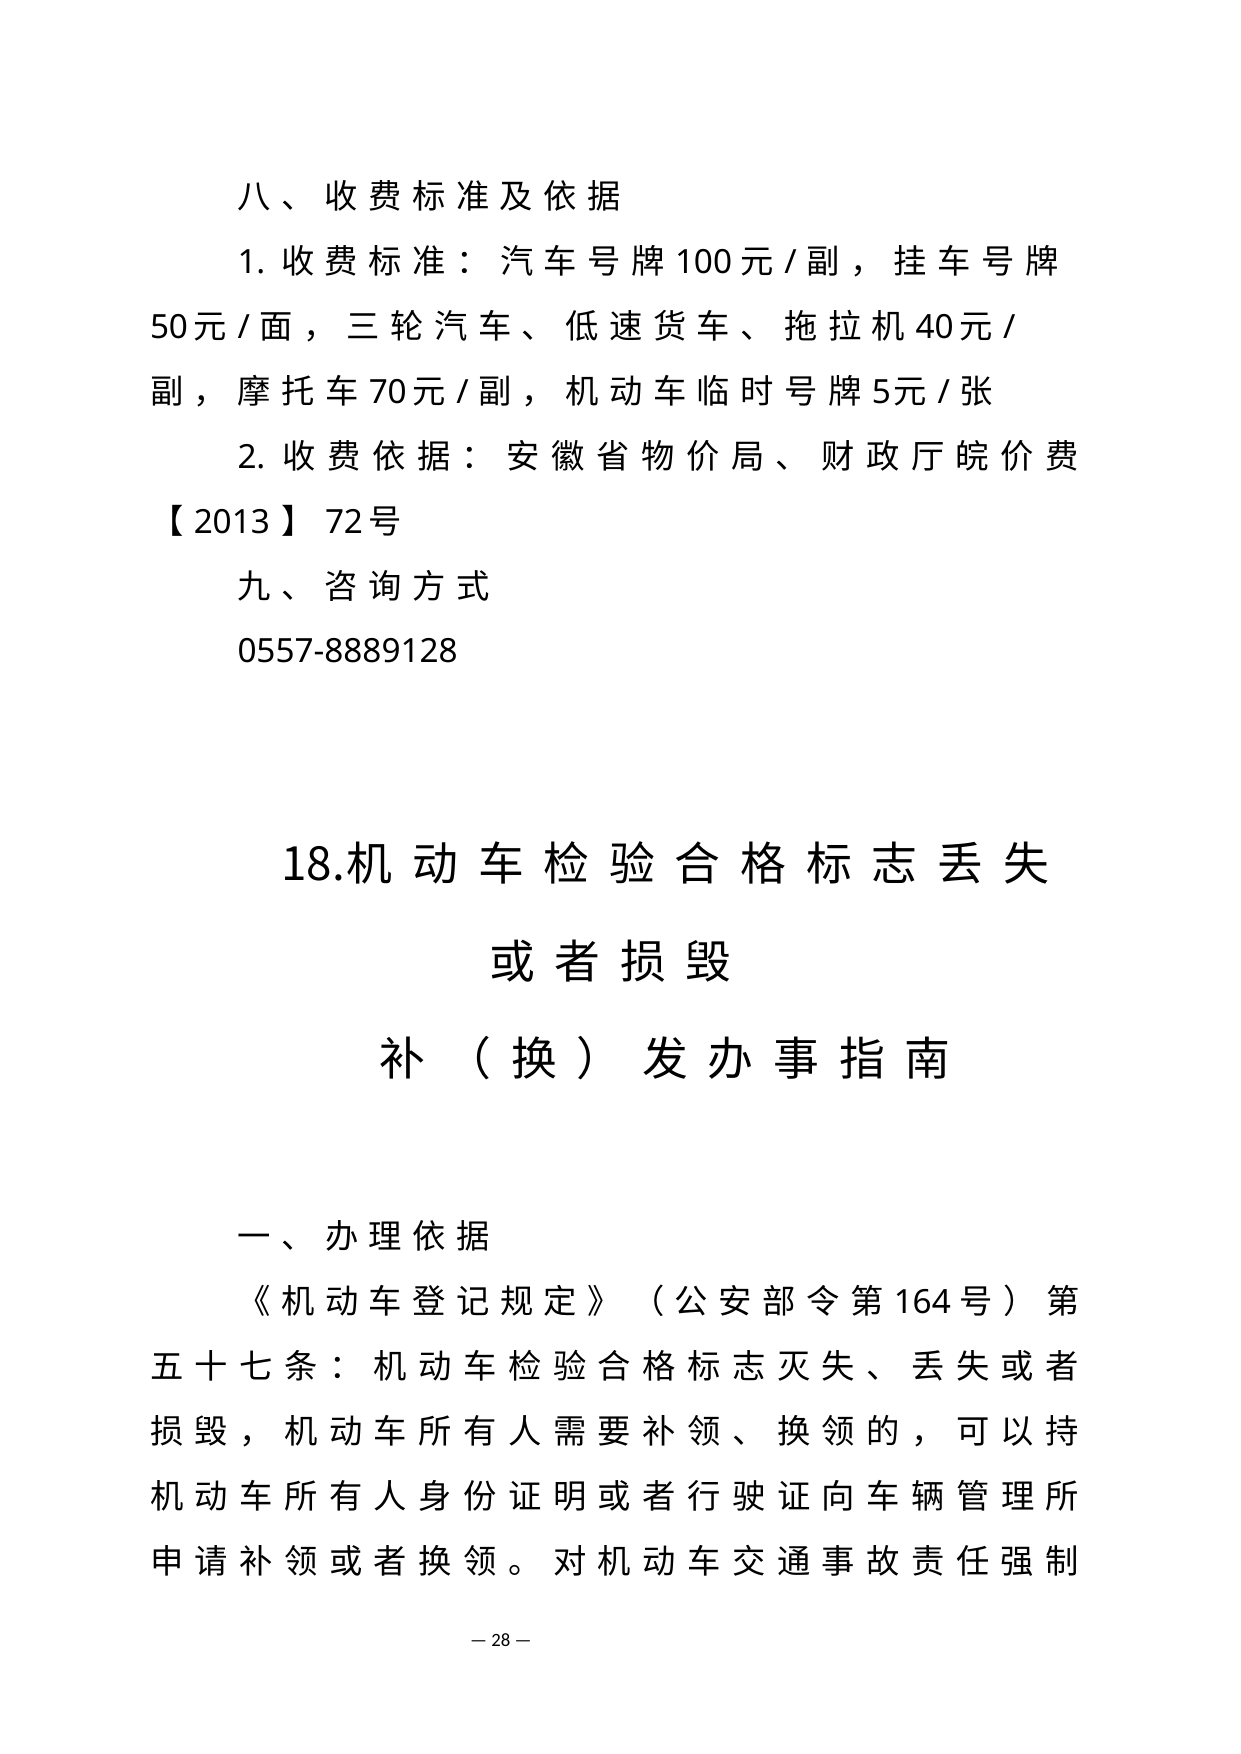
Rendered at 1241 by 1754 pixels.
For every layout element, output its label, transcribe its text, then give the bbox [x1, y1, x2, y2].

text 2.收费依据：安徽省物价局、财政厅皖价费【2013】72号 [150, 422, 1090, 552]
text 1.收费标准：汽车号牌100元/副，挂车号牌50元/面，三轮汽车、低速货车、拖拉机40元/副，摩托车70元/副，机动车临时号牌5元/张 [150, 227, 1090, 422]
text 九、咨询方式 [150, 552, 1090, 617]
text 八、收费标准及依据 [150, 162, 1090, 227]
text 一、办理依据 [150, 1202, 1090, 1267]
text 0557-8889128 [150, 617, 1090, 682]
list 机动车检验合格标志丢失或者损毁 [150, 812, 1090, 1007]
list 补（换）发办事指南 [150, 1007, 1090, 1104]
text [150, 1267, 1090, 1592]
